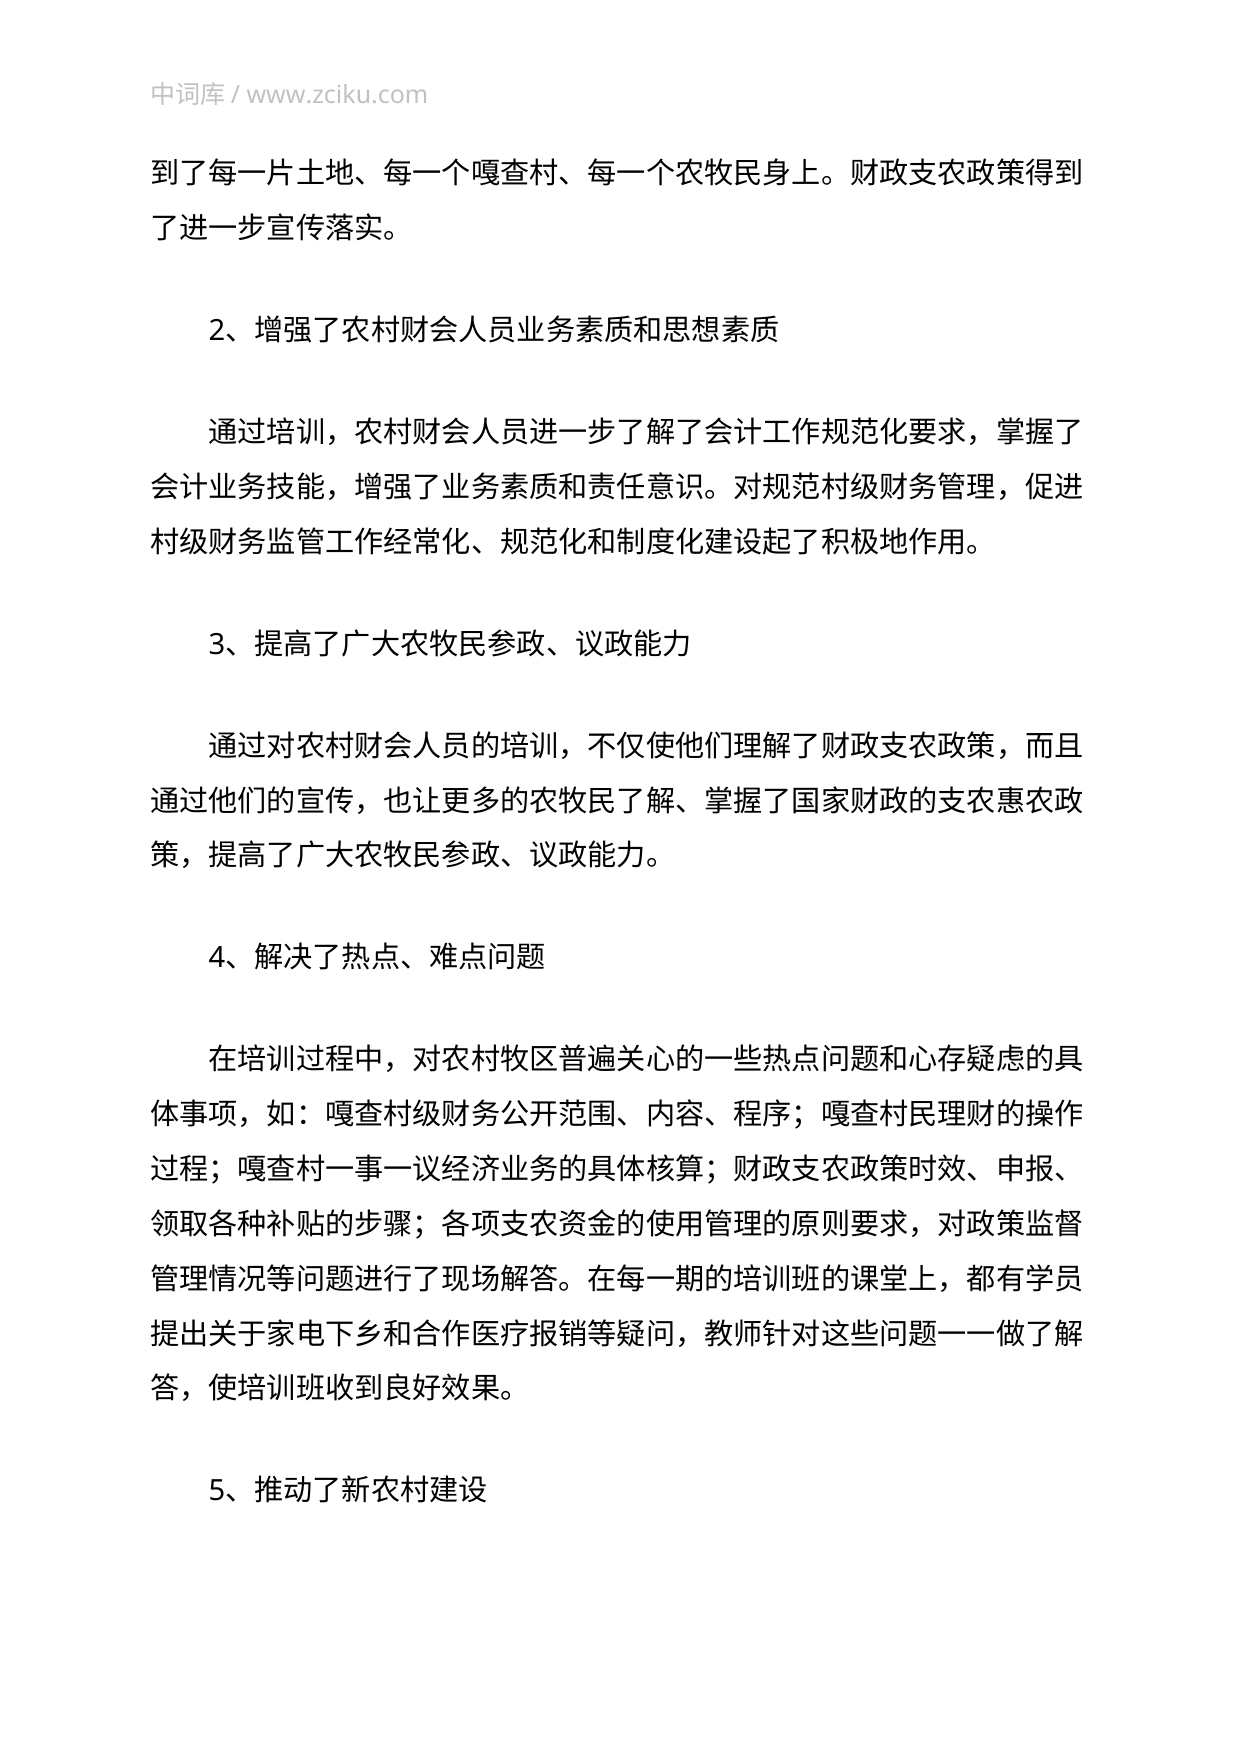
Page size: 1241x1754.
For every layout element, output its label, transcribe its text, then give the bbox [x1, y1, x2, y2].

text 3、提高了广大农牧民参政、议政能力 [150, 620, 1090, 663]
text 在培训过程中，对农村牧区普遍关心的一些热点问题和心存疑虑的具体事项，如：嘎查村级财务公开范围、内容、程序；嘎查村民理财的操作过程；嘎查村一事一议经济业务的具体核算；财政支农政策时效、申报、领取各种补贴的步骤；各项支农资金的使用管理的原则要求，对政策监督管理情况等问题进行了现场解答。在每一期的培训班的课堂上，都有学员提出关于家电下乡和合作医疗报销等疑问，教师针对这些问题一一做了解答，使培训班收到良好效果。 [150, 1036, 1090, 1407]
text 4、解决了热点、难点问题 [150, 934, 1090, 976]
text 5、推动了新农村建设 [150, 1467, 1090, 1509]
text 通过培训，农村财会人员进一步了解了会计工作规范化要求，掌握了会计业务技能，增强了业务素质和责任意识。对规范村级财务管理，促进村级财务监管工作经常化、规范化和制度化建设起了积极地作用。 [150, 409, 1090, 561]
text 通过对农村财会人员的培训，不仅使他们理解了财政支农政策，而且通过他们的宣传，也让更多的农牧民了解、掌握了国家财政的支农惠农政策，提高了广大农牧民参政、议政能力。 [150, 722, 1090, 874]
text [150, 150, 1090, 247]
text 2、增强了农村财会人员业务素质和思想素质 [150, 307, 1090, 349]
